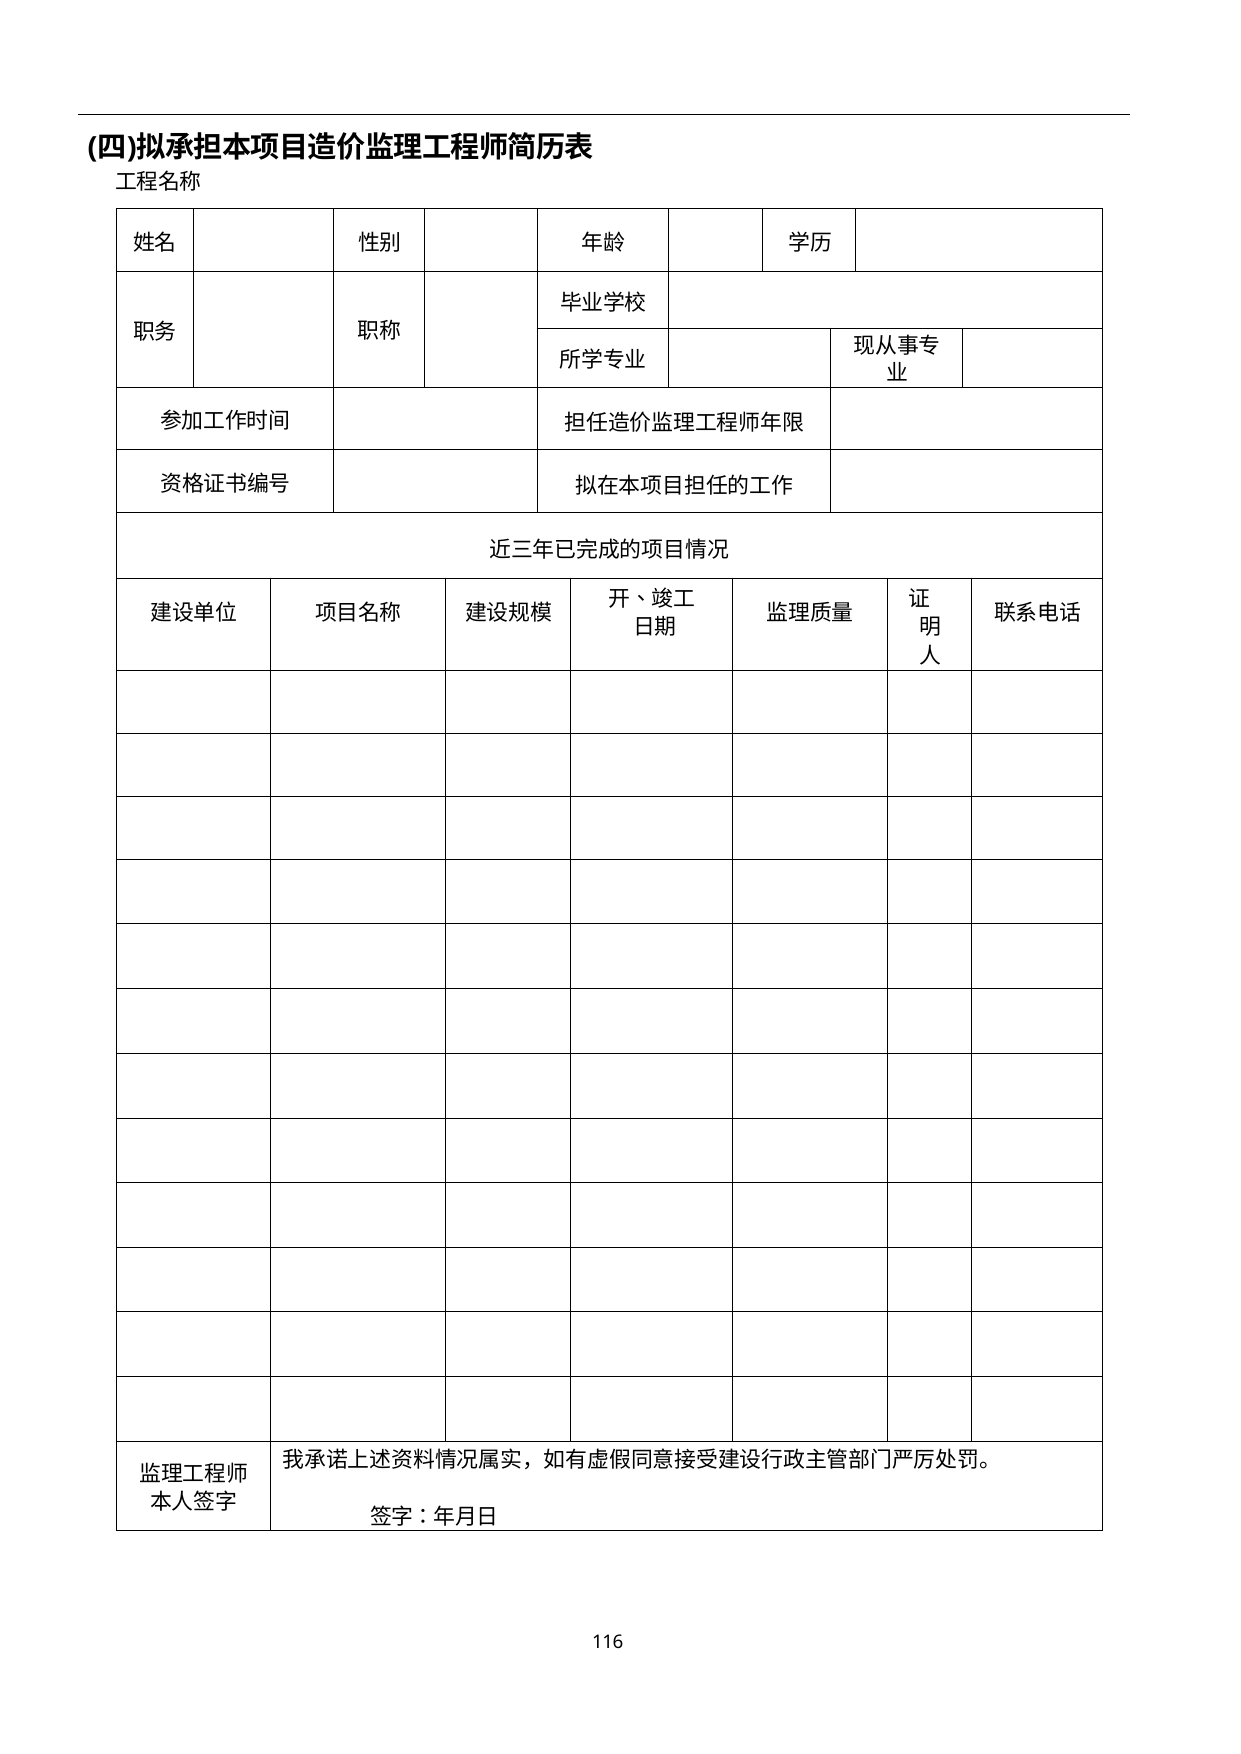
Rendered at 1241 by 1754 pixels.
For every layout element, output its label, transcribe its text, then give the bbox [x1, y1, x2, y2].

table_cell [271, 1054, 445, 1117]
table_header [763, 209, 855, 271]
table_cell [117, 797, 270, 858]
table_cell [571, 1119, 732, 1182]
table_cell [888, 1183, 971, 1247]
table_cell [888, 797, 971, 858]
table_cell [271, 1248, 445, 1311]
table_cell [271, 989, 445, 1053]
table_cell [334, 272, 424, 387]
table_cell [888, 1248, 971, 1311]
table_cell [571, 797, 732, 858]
text 工程名称 [115, 167, 1130, 195]
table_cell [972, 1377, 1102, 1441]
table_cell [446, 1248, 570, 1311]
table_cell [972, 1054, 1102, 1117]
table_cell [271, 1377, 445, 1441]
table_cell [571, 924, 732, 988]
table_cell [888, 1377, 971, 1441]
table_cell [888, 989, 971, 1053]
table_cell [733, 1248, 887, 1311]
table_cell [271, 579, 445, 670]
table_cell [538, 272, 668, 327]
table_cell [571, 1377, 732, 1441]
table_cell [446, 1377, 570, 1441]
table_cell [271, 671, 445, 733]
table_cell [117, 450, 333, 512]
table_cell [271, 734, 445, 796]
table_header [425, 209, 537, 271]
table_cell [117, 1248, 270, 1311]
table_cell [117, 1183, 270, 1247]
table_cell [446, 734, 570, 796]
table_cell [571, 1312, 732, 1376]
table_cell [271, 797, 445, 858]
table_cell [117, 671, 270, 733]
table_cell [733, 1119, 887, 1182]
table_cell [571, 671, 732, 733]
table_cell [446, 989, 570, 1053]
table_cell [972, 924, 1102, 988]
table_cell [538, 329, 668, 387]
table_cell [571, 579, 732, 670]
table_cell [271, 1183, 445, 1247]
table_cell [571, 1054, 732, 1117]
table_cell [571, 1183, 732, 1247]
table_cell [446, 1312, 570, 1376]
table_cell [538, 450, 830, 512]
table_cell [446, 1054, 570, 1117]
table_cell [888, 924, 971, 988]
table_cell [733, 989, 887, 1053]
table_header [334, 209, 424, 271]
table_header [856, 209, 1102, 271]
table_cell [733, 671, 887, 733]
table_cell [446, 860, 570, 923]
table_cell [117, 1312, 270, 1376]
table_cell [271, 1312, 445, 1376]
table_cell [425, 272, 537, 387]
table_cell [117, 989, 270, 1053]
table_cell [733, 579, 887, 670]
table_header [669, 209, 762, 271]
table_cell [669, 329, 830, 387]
text (四)拟承担本项目造价监理工程师简历表 [87, 126, 1130, 165]
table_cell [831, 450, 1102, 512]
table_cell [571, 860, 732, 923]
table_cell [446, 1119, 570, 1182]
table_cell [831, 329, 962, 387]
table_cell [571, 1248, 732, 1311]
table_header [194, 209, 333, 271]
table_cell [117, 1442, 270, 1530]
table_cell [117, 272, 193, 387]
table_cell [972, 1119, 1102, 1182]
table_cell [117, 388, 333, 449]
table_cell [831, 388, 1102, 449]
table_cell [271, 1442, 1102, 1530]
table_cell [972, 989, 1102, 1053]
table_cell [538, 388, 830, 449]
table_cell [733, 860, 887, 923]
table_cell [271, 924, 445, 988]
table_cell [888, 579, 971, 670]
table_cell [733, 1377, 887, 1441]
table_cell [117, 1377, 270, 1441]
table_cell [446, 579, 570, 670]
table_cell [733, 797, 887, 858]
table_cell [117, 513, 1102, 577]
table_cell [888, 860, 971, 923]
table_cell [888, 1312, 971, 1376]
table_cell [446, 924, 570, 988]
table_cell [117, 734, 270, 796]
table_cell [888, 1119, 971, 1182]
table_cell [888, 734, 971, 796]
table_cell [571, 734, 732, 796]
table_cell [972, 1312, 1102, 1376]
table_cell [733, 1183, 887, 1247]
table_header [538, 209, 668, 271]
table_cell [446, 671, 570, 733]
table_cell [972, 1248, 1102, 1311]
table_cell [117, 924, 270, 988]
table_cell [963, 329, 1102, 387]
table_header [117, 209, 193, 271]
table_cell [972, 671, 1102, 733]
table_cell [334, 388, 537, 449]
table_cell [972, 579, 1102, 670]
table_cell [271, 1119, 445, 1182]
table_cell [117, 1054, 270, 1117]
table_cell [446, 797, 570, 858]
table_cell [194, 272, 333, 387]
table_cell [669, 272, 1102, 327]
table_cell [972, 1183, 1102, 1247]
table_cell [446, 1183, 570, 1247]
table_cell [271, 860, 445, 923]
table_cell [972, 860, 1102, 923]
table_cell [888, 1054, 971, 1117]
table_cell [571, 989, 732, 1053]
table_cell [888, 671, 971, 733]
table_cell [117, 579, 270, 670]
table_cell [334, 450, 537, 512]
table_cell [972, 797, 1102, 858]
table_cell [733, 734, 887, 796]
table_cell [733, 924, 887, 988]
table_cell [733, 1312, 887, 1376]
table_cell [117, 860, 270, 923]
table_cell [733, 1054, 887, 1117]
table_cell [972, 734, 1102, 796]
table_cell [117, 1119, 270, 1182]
